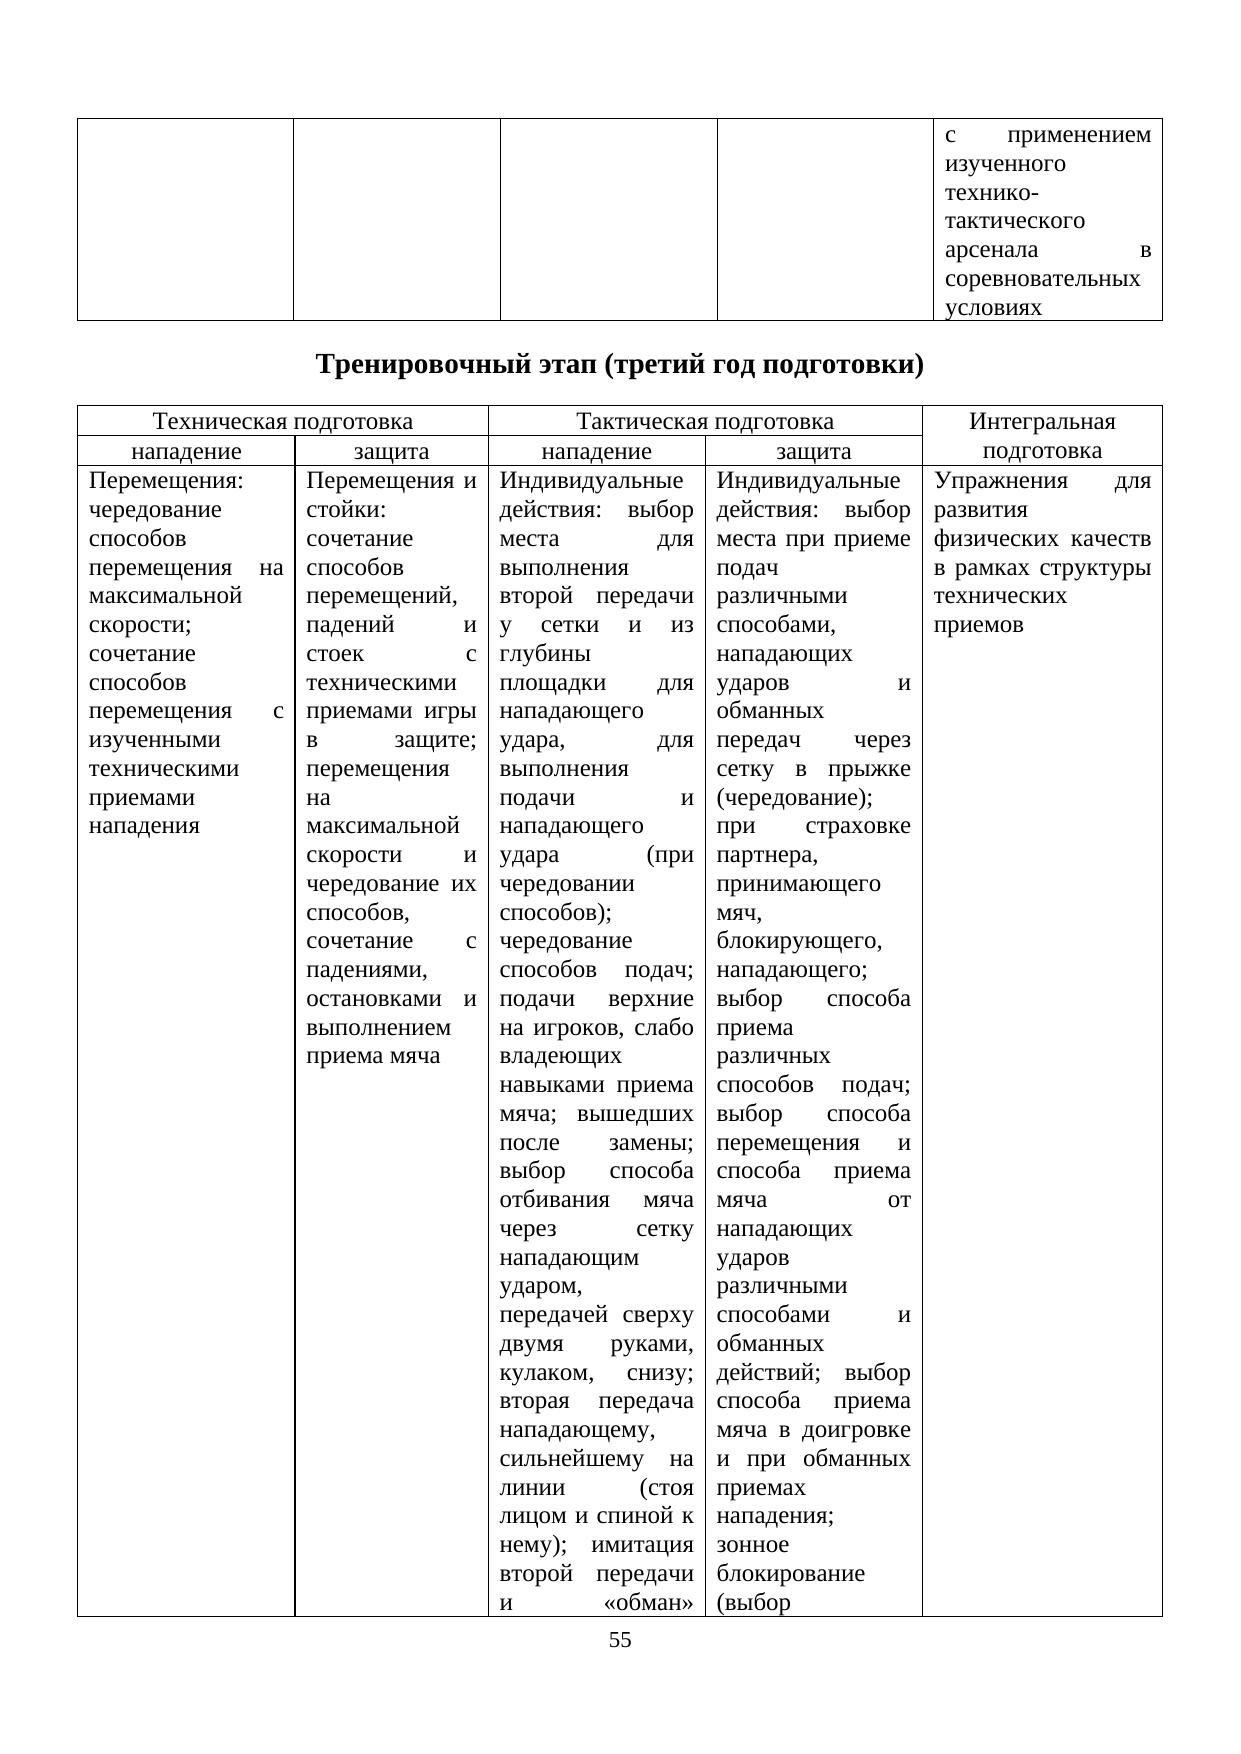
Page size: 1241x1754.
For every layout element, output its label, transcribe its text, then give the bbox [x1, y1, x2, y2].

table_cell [934, 119, 1162, 320]
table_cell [923, 466, 1162, 1616]
table_header Тактическая подготовка [489, 406, 922, 435]
table_header Техническая подготовка [78, 406, 488, 435]
table_header Интегральная подготовка [923, 406, 1162, 464]
table_cell нападение [78, 436, 294, 464]
table_cell нападение [489, 436, 705, 464]
text Тренировочный этап (третий год подготовки) [89, 346, 1152, 380]
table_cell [296, 466, 488, 1616]
table_cell защита [296, 436, 488, 464]
table_cell защита [706, 436, 922, 464]
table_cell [706, 466, 922, 1616]
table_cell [489, 466, 705, 1616]
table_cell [78, 466, 294, 1616]
